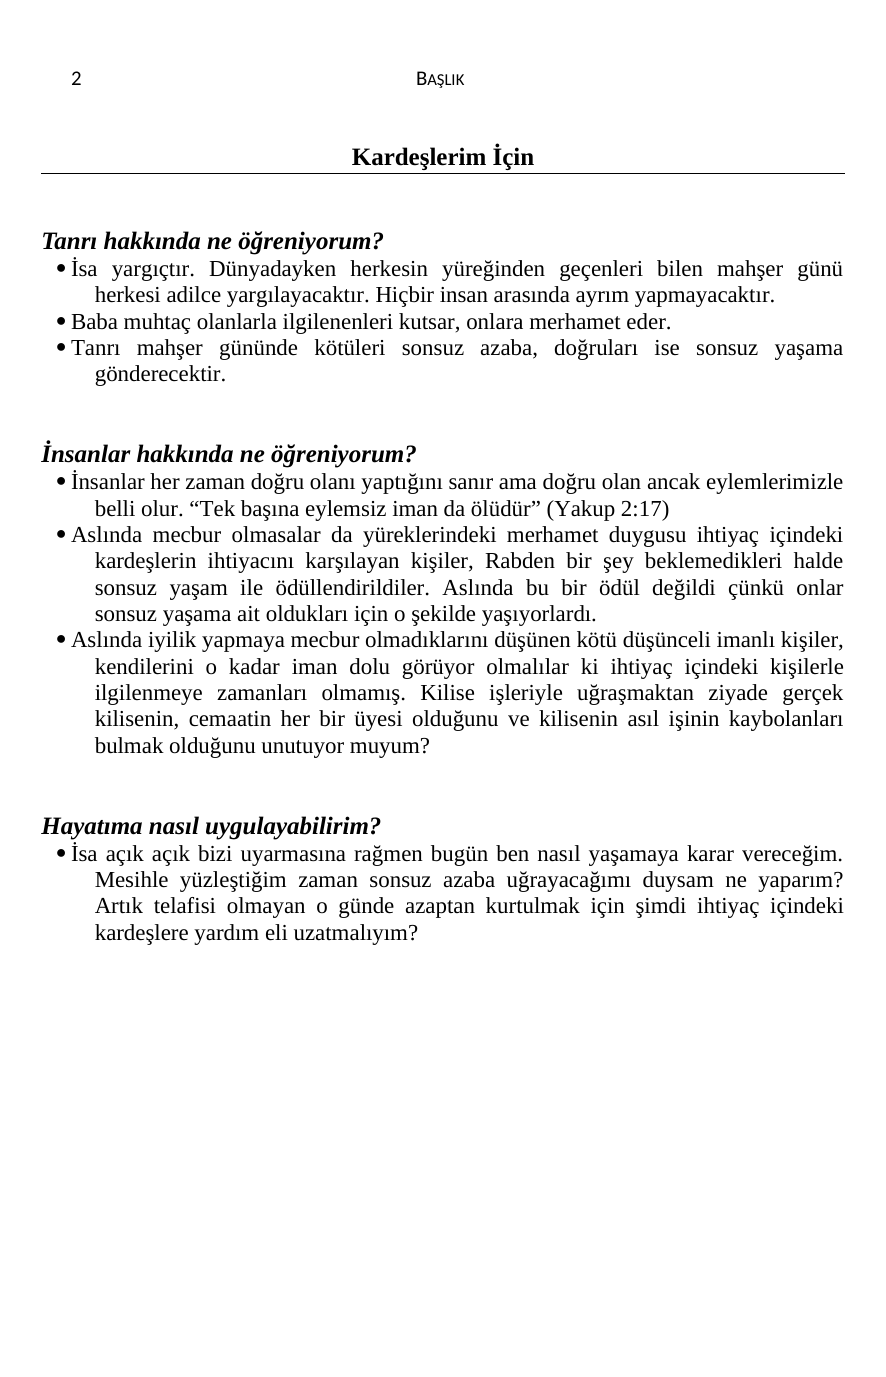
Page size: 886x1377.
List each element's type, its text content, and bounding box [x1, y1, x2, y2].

list Aslında mecbur olmasalar da yüreklerindeki merhamet duygusu ihtiyaç içindeki kardeşlerin ihtiyacını karşılayan kişiler, Rabden bir şey beklemedikleri halde sonsuz yaşam ile ödüllendirildiler. Aslında bu bir ödül değildi çünkü onlar sonsuz yaşama ait oldukları için o şekilde yaşıyorlardı. [57, 521, 845, 626]
list İsa yargıçtır. Dünyadayken herkesin yüreğinden geçenleri bilen mahşer günü herkesi adilce yargılayacaktır. Hiçbir insan arasında ayrım yapmayacaktır. [57, 255, 845, 308]
text Hayatıma nasıl uygulayabilirim? [41, 811, 815, 840]
list İnsanlar her zaman doğru olanı yaptığını sanır ama doğru olan ancak eylemlerimizle belli olur. “Tek başına eylemsiz iman da ölüdür” (Yakup 2:17) [57, 468, 845, 521]
list Baba muhtaç olanlarla ilgilenenleri kutsar, onlara merhamet eder. [57, 308, 845, 334]
text Kardeşlerim İçin [41, 142, 845, 173]
list İsa açık açık bizi uyarmasına rağmen bugün ben nasıl yaşamaya karar vereceğim. Mesihle yüzleştiğim zaman sonsuz azaba uğrayacağımı duysam ne yaparım? Artık telafisi olmayan o günde azaptan kurtulmak için şimdi ihtiyaç içindeki kardeşlere yardım eli uzatmalıyım? [57, 840, 845, 945]
list Tanrı mahşer gününde kötüleri sonsuz azaba, doğruları ise sonsuz yaşama gönderecektir. [57, 334, 845, 387]
text İnsanlar hakkında ne öğreniyorum? [41, 439, 815, 468]
list Aslında iyilik yapmaya mecbur olmadıklarını düşünen kötü düşünceli imanlı kişiler, kendilerini o kadar iman dolu görüyor olmalılar ki ihtiyaç içindeki kişilerle ilgilenmeye zamanları olmamış. Kilise işleriyle uğraşmaktan ziyade gerçek kilisenin, cemaatin her bir üyesi olduğunu ve kilisenin asıl işinin kaybolanları bulmak olduğunu unutuyor muyum? [57, 626, 845, 758]
text Tanrı hakkında ne öğreniyorum? [41, 226, 815, 255]
